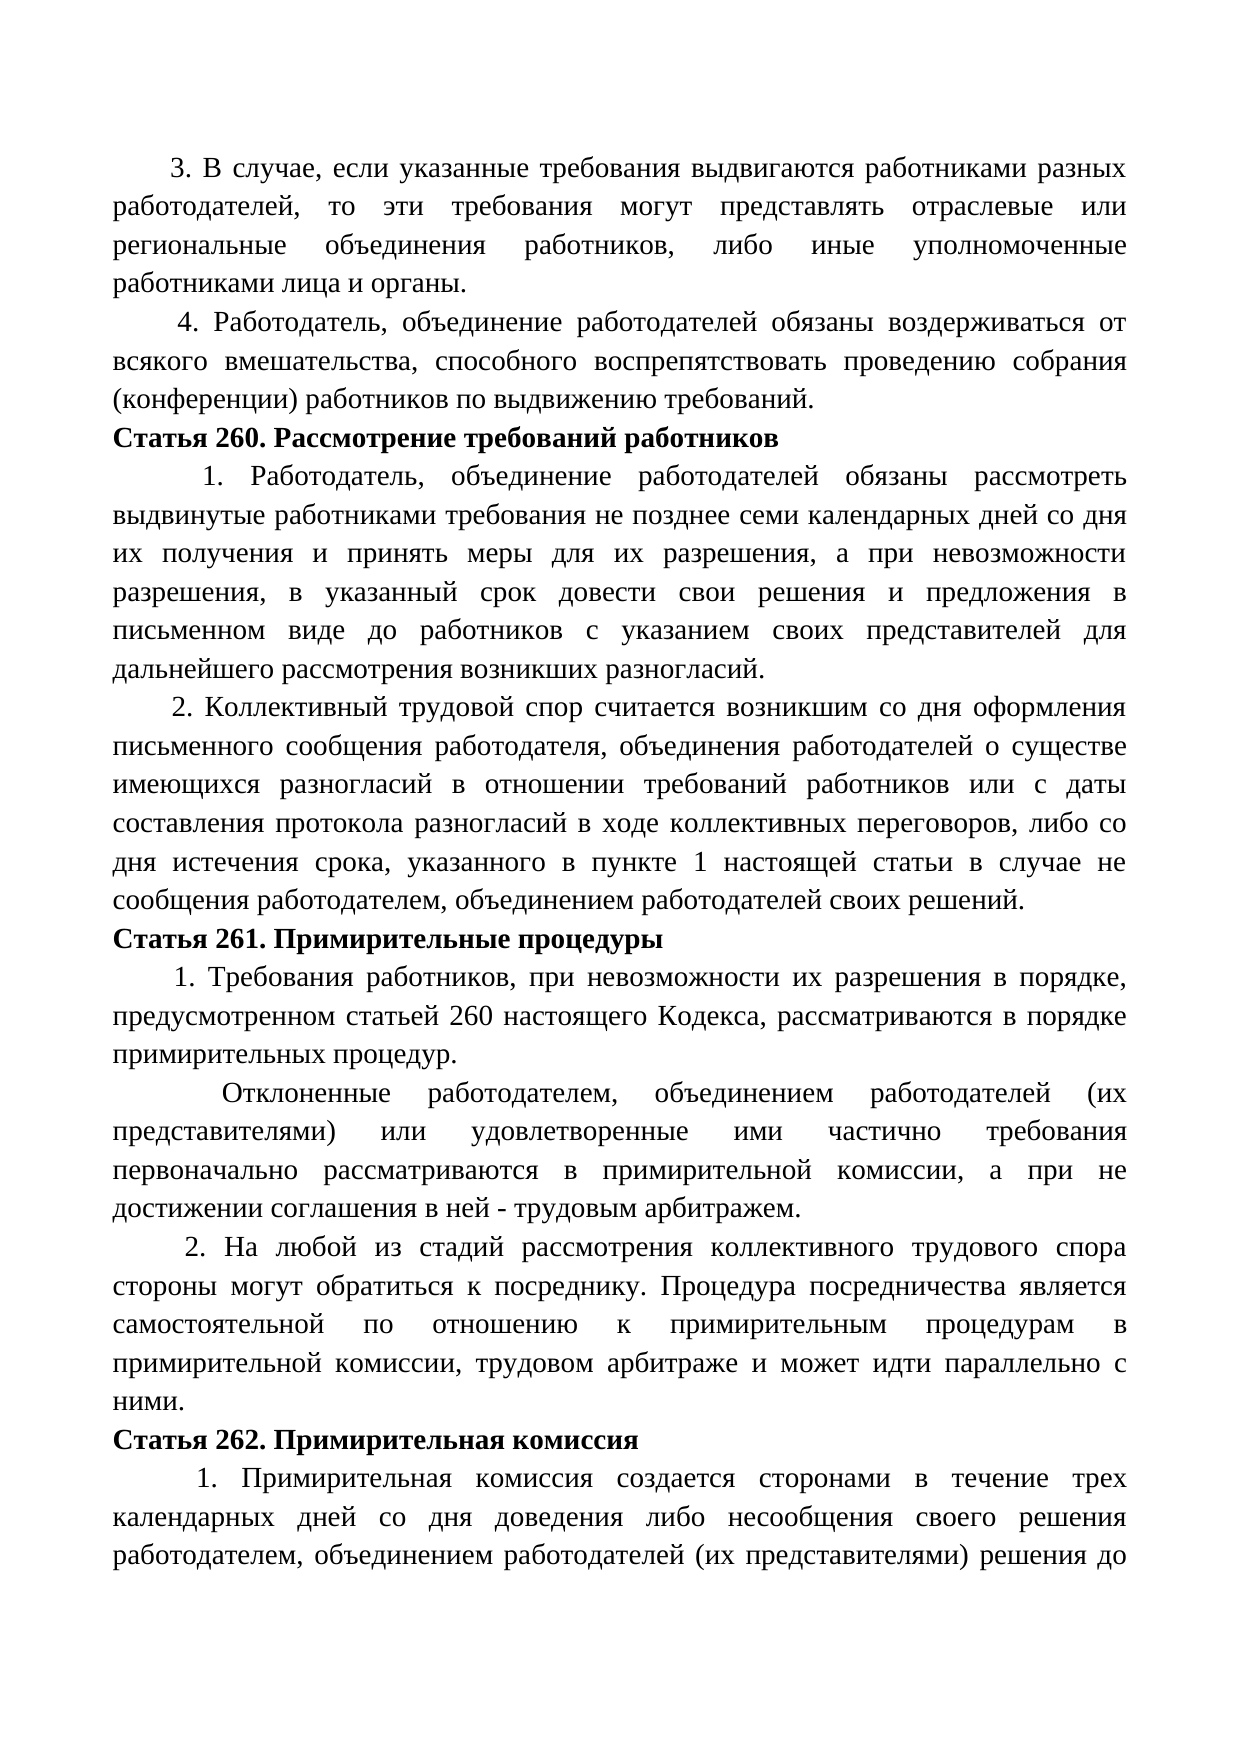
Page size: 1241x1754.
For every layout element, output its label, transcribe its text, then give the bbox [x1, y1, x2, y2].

text Отклоненные работодателем, объединением работодателей (их представителями) или удовлетворенные ими частично требования первоначально рассматриваются в примирительной комиссии, а при не достижении соглашения в ней - трудовым арбитражем. [112, 1075, 1128, 1224]
text 2. На любой из стадий рассмотрения коллективного трудового спора стороны могут обратиться к посреднику. Процедура посредничества является самостоятельной по отношению к примирительным процедурам в примирительной комиссии, трудовом арбитраже и может идти параллельно с ними. [112, 1229, 1128, 1417]
text 1. Работодатель, объединение работодателей обязаны рассмотреть выдвинутые работниками требования не позднее семи календарных дней со дня их получения и принять меры для их разрешения, а при невозможности разрешения, в указанный срок довести свои решения и предложения в письменном виде до работников с указанием своих представителей для дальнейшего рассмотрения возникших разногласий. [112, 458, 1128, 684]
text Статья 260. Рассмотрение требований работников [112, 420, 1128, 453]
text 2. Коллективный трудовой спор считается возникшим со дня оформления письменного сообщения работодателя, объединения работодателей о существе имеющихся разногласий в отношении требований работников или с даты составления протокола разногласий в ходе коллективных переговоров, либо со дня истечения срока, указанного в пункте 1 настоящей статьи в случае не сообщения работодателем, объединением работодателей своих решений. [112, 689, 1128, 916]
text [112, 1460, 1128, 1571]
text 3. В случае, если указанные требования выдвигаются работниками разных работодателей, то эти требования могут представлять отраслевые или региональные объединения работников, либо иные уполномоченные работниками лица и органы. [112, 150, 1128, 299]
text Статья 261. Примирительные процедуры [112, 921, 1128, 954]
text Статья 262. Примирительная комиссия [112, 1422, 1128, 1455]
text 4. Работодатель, объединение работодателей обязаны воздерживаться от всякого вмешательства, способного воспрепятствовать проведению собрания (конференции) работников по выдвижению требований. [112, 304, 1128, 415]
text 1. Требования работников, при невозможности их разрешения в порядке, предусмотренном статьей 260 настоящего Кодекса, рассматриваются в порядке примирительных процедур. [112, 959, 1128, 1070]
